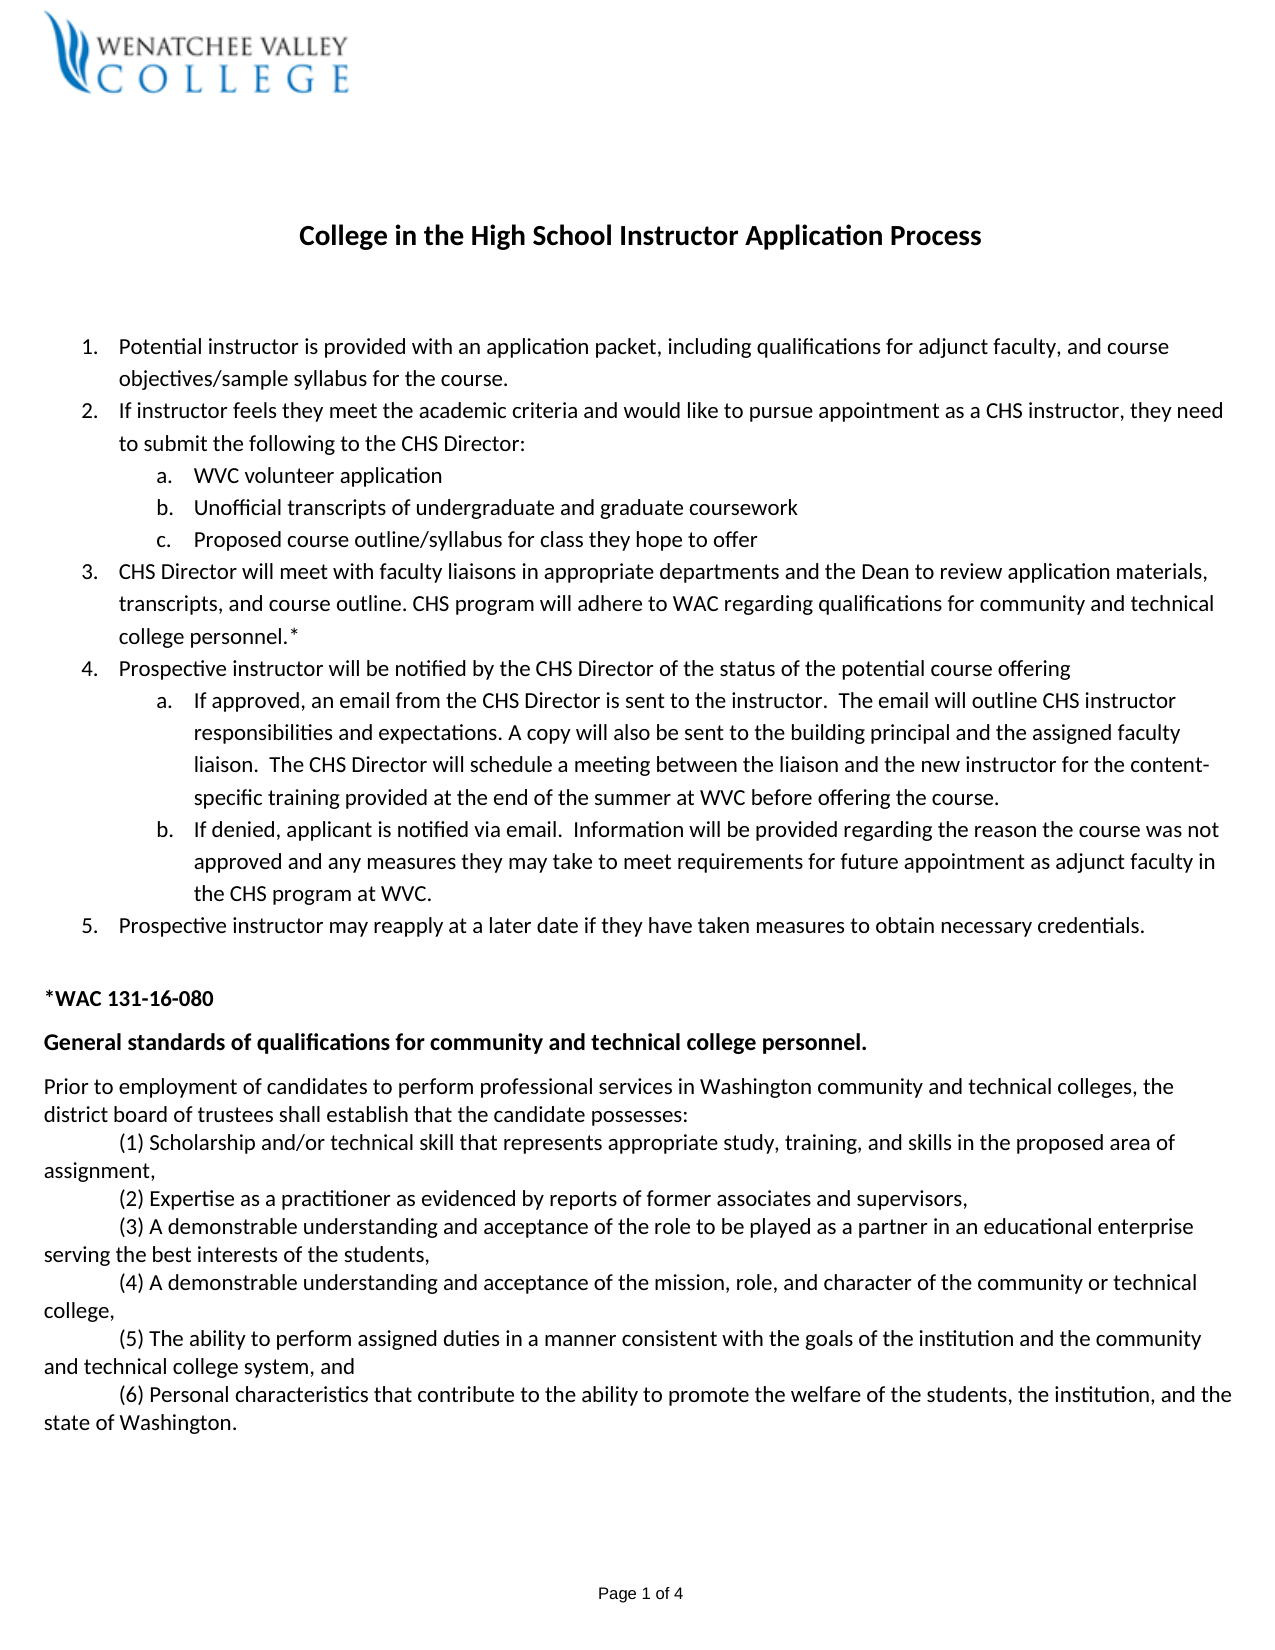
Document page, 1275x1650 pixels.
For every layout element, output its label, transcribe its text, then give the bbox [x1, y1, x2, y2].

list If denied, applicant is notified via email. Information will be provided regarding the reason the course was not approved and any measures they may take to meet requirements for future appointment as adjunct faculty in the CHS program at WVC. [156, 815, 1237, 907]
text College in the High School Instructor Application Process [43, 217, 1237, 253]
list If approved, an email from the CHS Director is sent to the instructor. The email will outline CHS instructor responsibilities and expectations. A copy will also be sent to the building principal and the assigned faculty liaison. The CHS Director will schedule a meeting between the liaison and the new instructor for the content-specific training provided at the end of the summer at WVC before offering the course. [156, 686, 1237, 811]
text (3) A demonstrable understanding and acceptance of the role to be played as a partner in an educational enterprise serving the best interests of the students, [43, 1212, 1237, 1268]
text (1) Scholarship and/or technical skill that represents appropriate study, training, and skills in the proposed area of assignment, [43, 1128, 1237, 1184]
text (4) A demonstrable understanding and acceptance of the mission, role, and character of the community or technical college, [43, 1268, 1237, 1324]
text (2) Expertise as a practitioner as evidenced by reports of former associates and supervisors, [43, 1184, 1237, 1212]
text (6) Personal characteristics that contribute to the ability to promote the welfare of the students, the institution, and the state of Washington. [43, 1380, 1237, 1436]
text General standards of qualifications for community and technical college personnel. [43, 1027, 1237, 1057]
text Prior to employment of candidates to perform professional services in Washington community and technical colleges, the district board of trustees shall establish that the candidate possesses: [43, 1072, 1237, 1128]
picture [43, 10, 354, 101]
list Potential instructor is provided with an application packet, including qualifications for adjunct faculty, and course objectives/sample syllabus for the course. [81, 332, 1237, 392]
list If instructor feels they meet the academic criteria and would like to pursue appointment as a CHS instructor, they need to submit the following to the CHS Director: [81, 396, 1237, 457]
list CHS Director will meet with faculty liaisons in appropriate departments and the Dean to review application materials, transcripts, and course outline. CHS program will adhere to WAC regarding qualifications for community and technical college personnel.* [81, 557, 1237, 650]
text (5) The ability to perform assigned duties in a manner consistent with the goals of the institution and the community and technical college system, and [43, 1324, 1237, 1380]
list Prospective instructor will be notified by the CHS Director of the status of the potential course offering [81, 654, 1237, 682]
list Prospective instructor may reapply at a later date if they have taken measures to obtain necessary credentials. [81, 911, 1237, 939]
text *WAC 131-16-080 [43, 984, 1237, 1012]
list Proposed course outline/syllabus for class they hope to offer [156, 525, 1237, 553]
list WVC volunteer application [156, 461, 1237, 489]
list Unofficial transcripts of undergraduate and graduate coursework [156, 493, 1237, 521]
